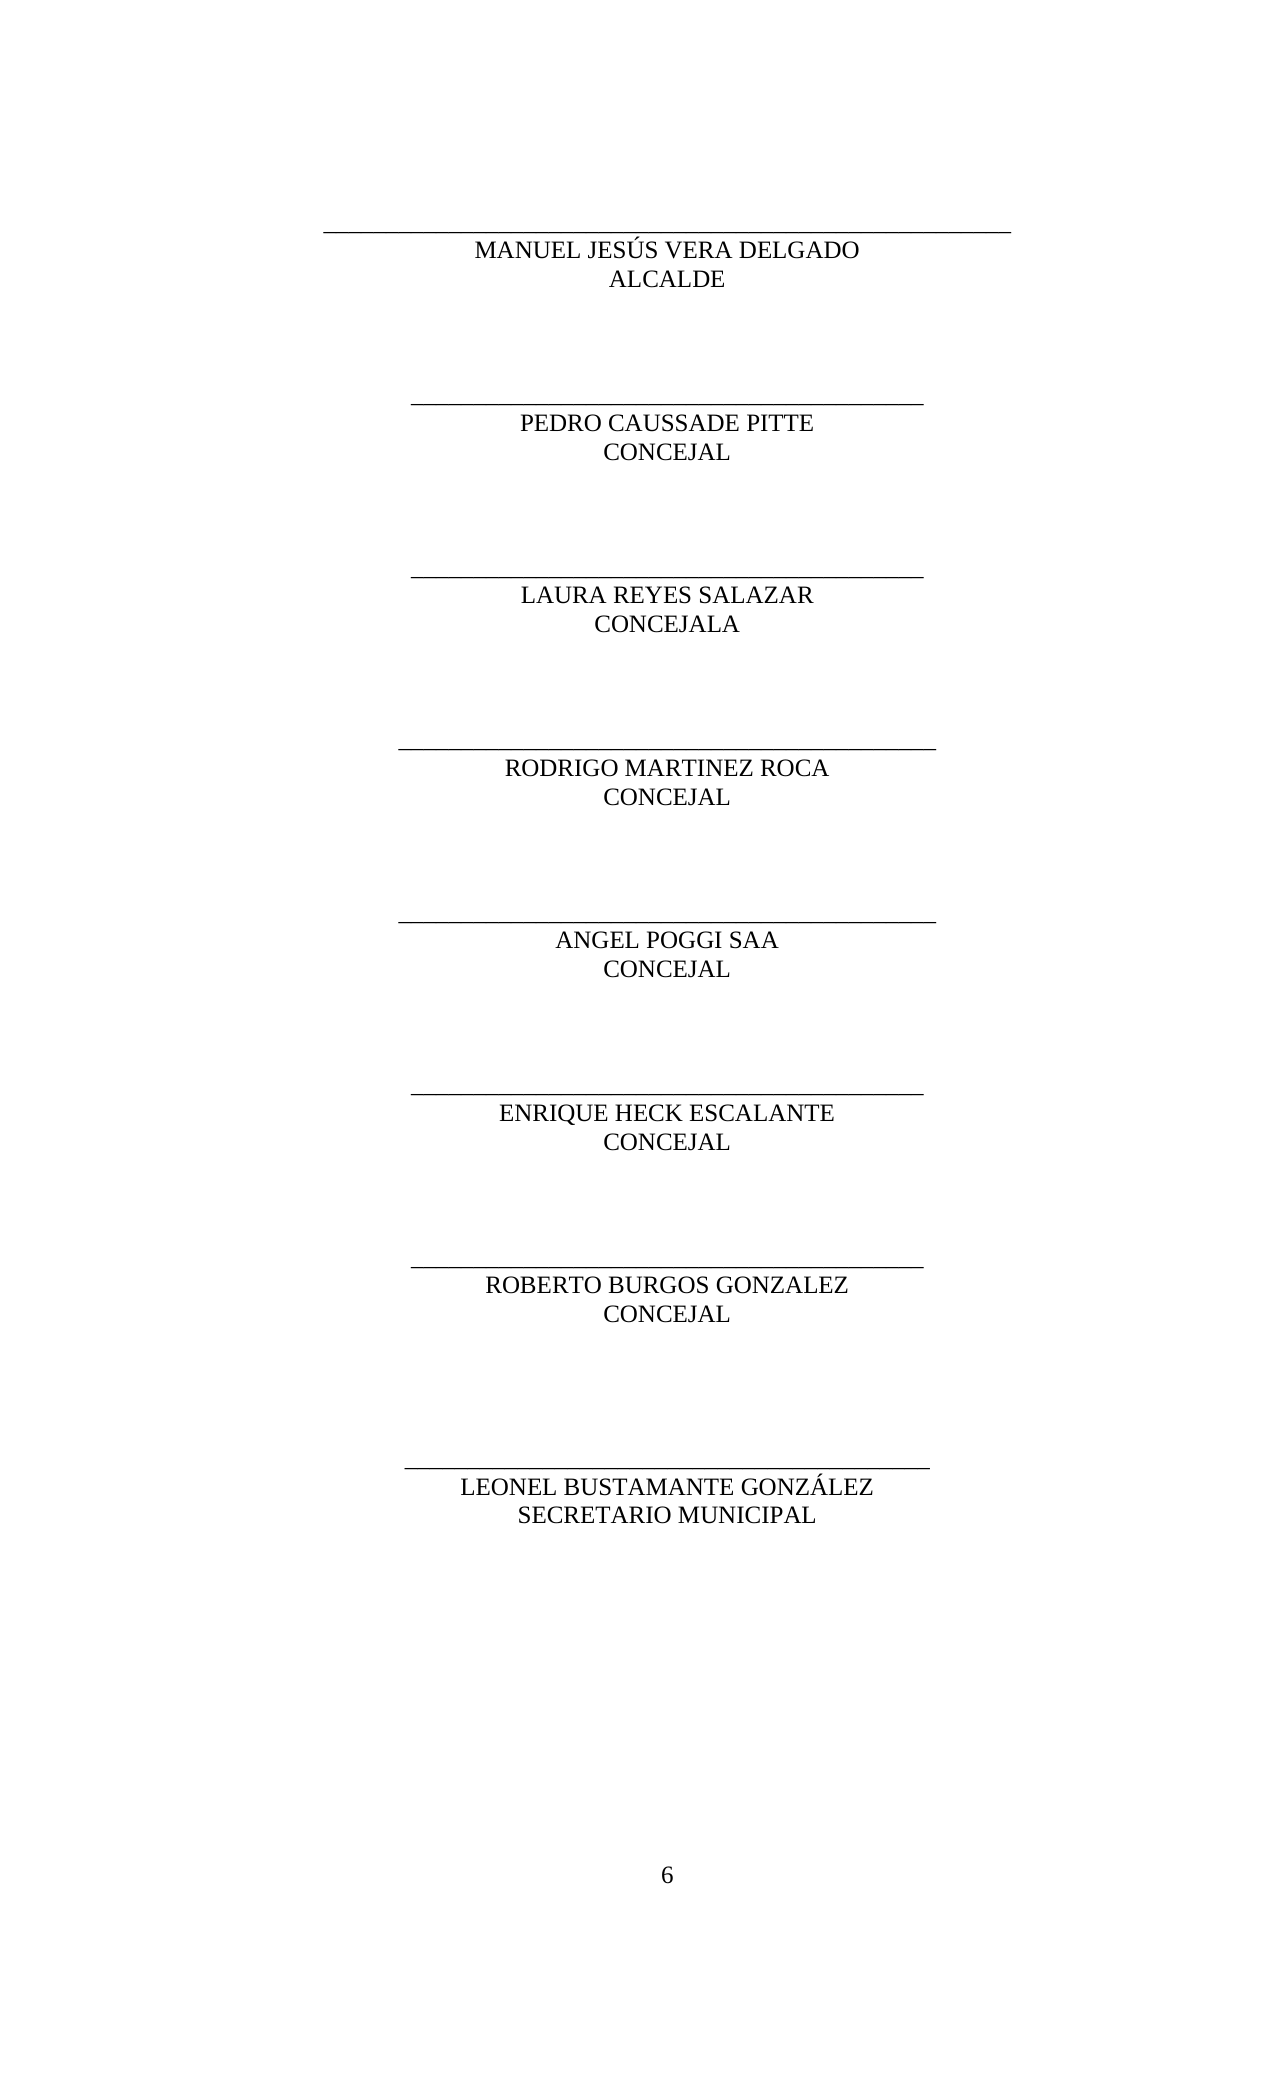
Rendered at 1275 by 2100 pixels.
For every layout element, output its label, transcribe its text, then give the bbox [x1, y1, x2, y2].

text _________________________________________ [207, 379, 1127, 408]
text ROBERTO BURGOS GONZALEZ [207, 1271, 1127, 1299]
text PEDRO CAUSSADE PITTE [207, 408, 1127, 437]
text _________________________________________ [207, 1069, 1127, 1098]
text CONCEJAL [207, 437, 1127, 466]
text CONCEJALA [207, 609, 1127, 638]
text __________________________________________ [207, 1443, 1127, 1472]
text ANGEL POGGI SAA [207, 926, 1127, 954]
text CONCEJAL [207, 954, 1127, 983]
text _________________________________________ [207, 1242, 1127, 1271]
text RODRIGO MARTINEZ ROCA [207, 753, 1127, 782]
text LAURA REYES SALAZAR [207, 581, 1127, 609]
text LEONEL BUSTAMANTE GONZÁLEZ [207, 1472, 1127, 1501]
text SECRETARIO MUNICIPAL [207, 1501, 1127, 1529]
text _________________________________________ [207, 552, 1127, 581]
text _______________________________________________________ [207, 207, 1127, 236]
text CONCEJAL [207, 782, 1127, 811]
text ___________________________________________ [207, 897, 1127, 926]
text CONCEJAL [207, 1127, 1127, 1156]
text CONCEJAL [207, 1299, 1127, 1328]
text ENRIQUE HECK ESCALANTE [207, 1098, 1127, 1127]
text ALCALDE [207, 264, 1127, 293]
text MANUEL JESÚS VERA DELGADO [207, 236, 1127, 264]
text ___________________________________________ [207, 724, 1127, 753]
